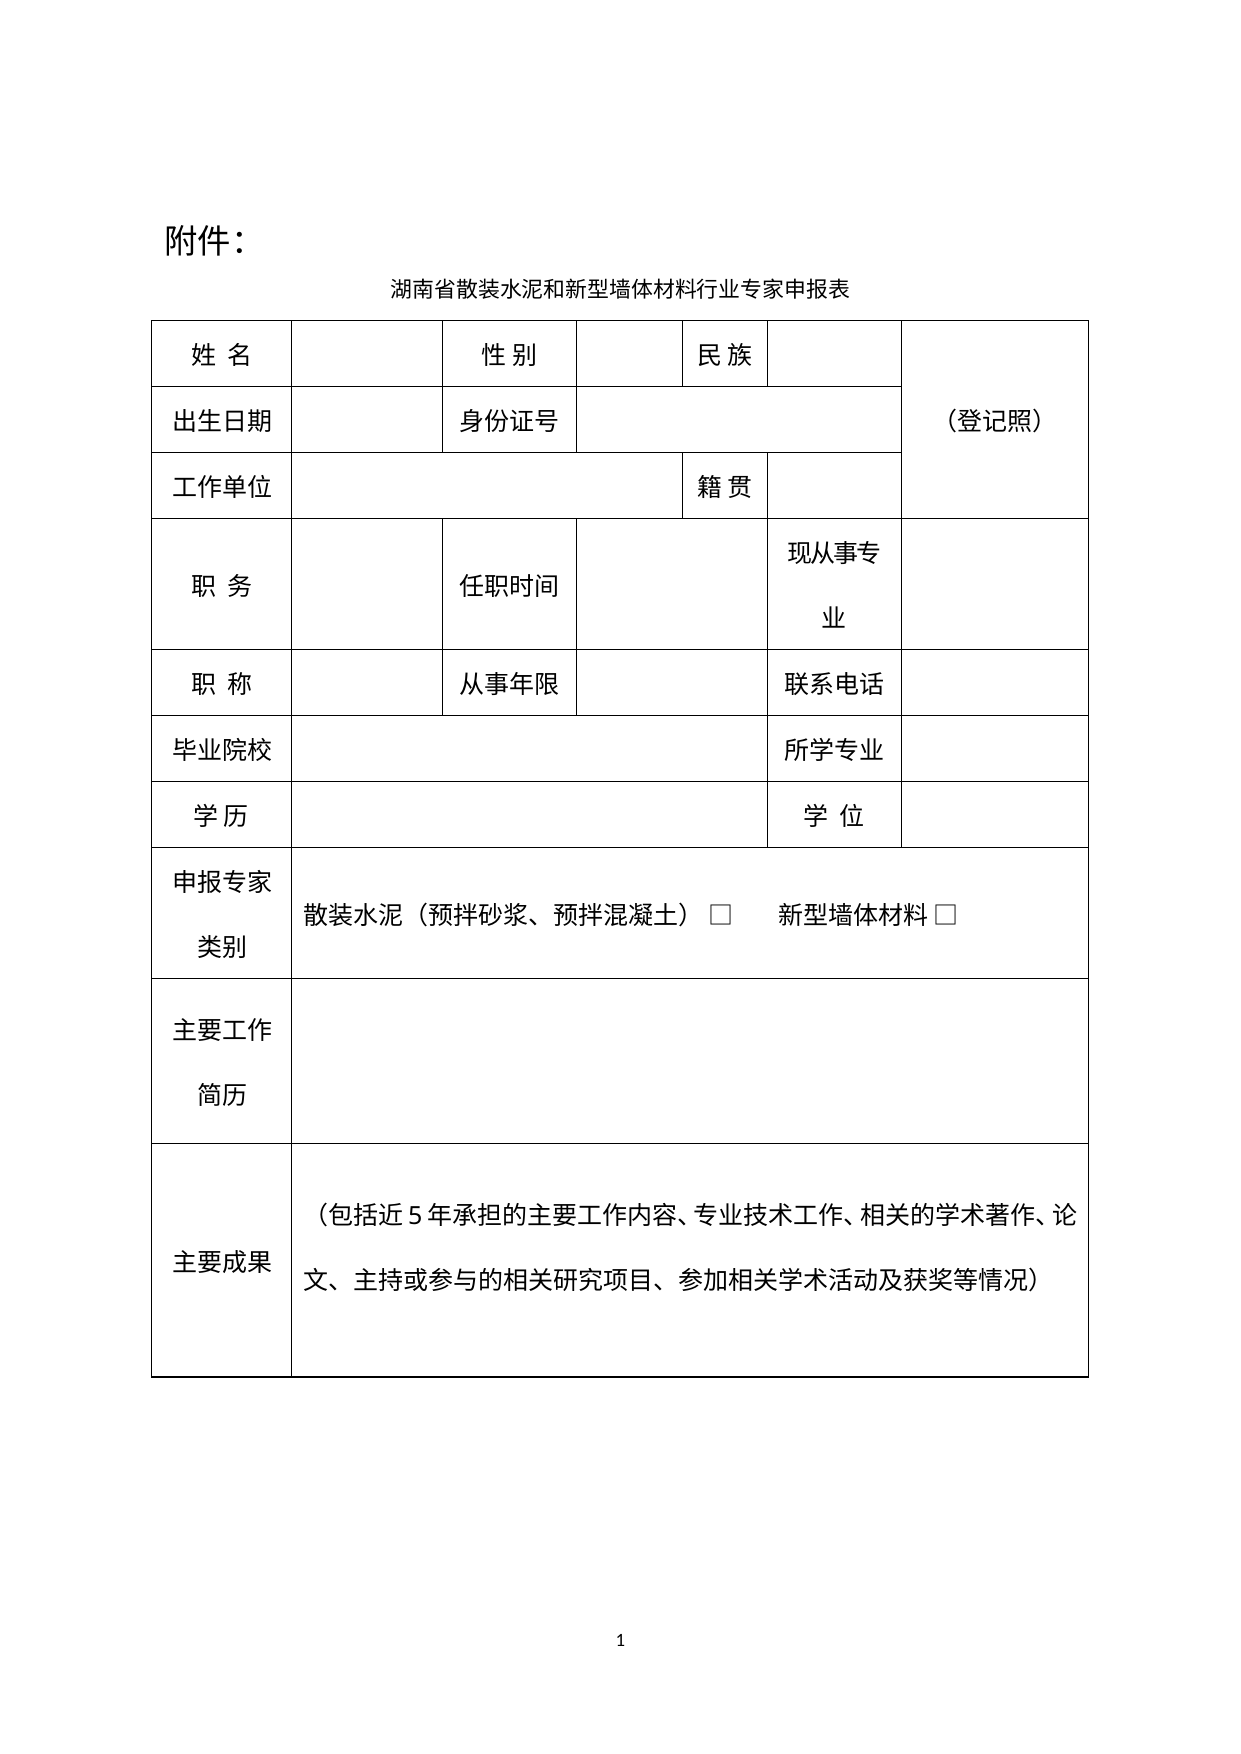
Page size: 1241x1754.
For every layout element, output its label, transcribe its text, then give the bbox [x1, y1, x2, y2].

text 附件： [164, 206, 1076, 271]
table_cell 任职时间 [443, 519, 575, 649]
text 湖南省散装水泥和新型墙体材料行业专家申报表 [164, 271, 1076, 304]
table_header 姓 名 [152, 321, 291, 386]
table_cell 籍 贯 [683, 453, 767, 518]
table_cell [292, 519, 442, 649]
table_cell 现从事专业 [768, 519, 901, 649]
table_cell [576, 387, 901, 452]
table_cell 申报专家类别 [152, 848, 291, 978]
table_cell [292, 716, 767, 781]
table_cell （包括近5年承担的主要工作内容、专业技术工作、相关的学术著作、论文、主持或参与的相关研究项目、参加相关学术活动及获奖等情况） [292, 1144, 1088, 1441]
table_cell [292, 782, 767, 847]
table_cell 主要工作 简历 [152, 979, 291, 1143]
table_cell 联系电话 [768, 650, 901, 715]
table_cell [768, 453, 901, 518]
table_cell 散装水泥（预拌砂浆、预拌混凝土） □ 新型墙体材料 □ [292, 848, 1088, 978]
table_cell 所学专业 [768, 716, 901, 781]
table_cell [292, 453, 682, 518]
table_header [292, 321, 442, 386]
table_cell 身份证号 [443, 387, 575, 452]
table_cell [292, 387, 442, 452]
table_header [768, 321, 901, 386]
table_cell [576, 519, 767, 649]
table_cell 出生日期 [152, 387, 291, 452]
table_cell 学 位 [768, 782, 901, 847]
table_cell [576, 650, 767, 715]
table_header [576, 321, 682, 386]
table_cell 工作单位 [152, 453, 291, 518]
table_cell 学 历 [152, 782, 291, 847]
table_cell [902, 716, 1088, 781]
table_header （登记照） [902, 321, 1088, 518]
table_cell [902, 782, 1088, 847]
table_header 民 族 [683, 321, 767, 386]
table_cell [292, 979, 1088, 1143]
table_cell [902, 650, 1088, 715]
table_cell [902, 519, 1088, 649]
table_cell 职 称 [152, 650, 291, 715]
table_cell 主要成果 [152, 1144, 291, 1441]
table_cell 职 务 [152, 519, 291, 649]
table_header 性 别 [443, 321, 575, 386]
table_cell 毕业院校 [152, 716, 291, 781]
table_cell [292, 650, 442, 715]
table_cell 从事年限 [443, 650, 575, 715]
